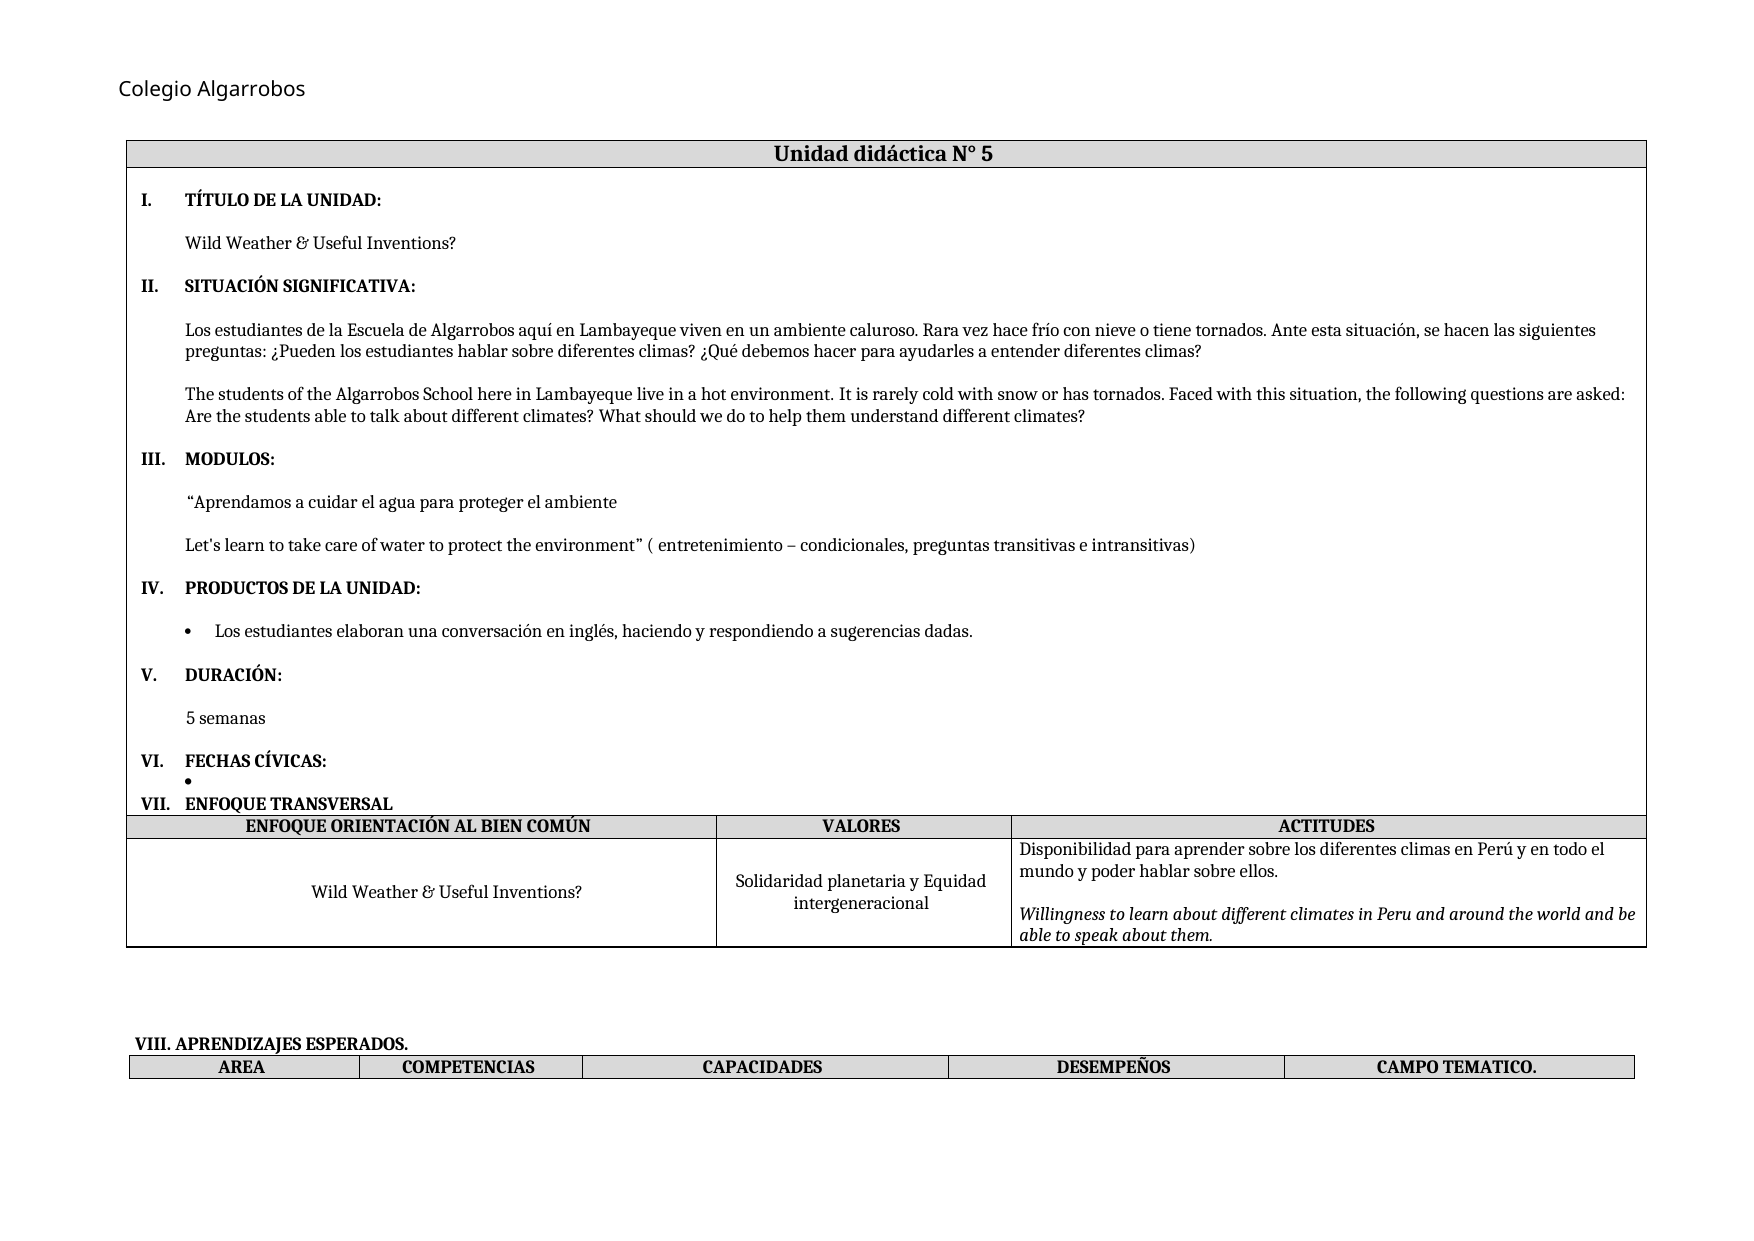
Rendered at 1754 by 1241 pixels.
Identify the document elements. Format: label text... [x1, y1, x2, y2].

table_cell ENFOQUE ORIENTACIÓN AL BIEN COMÚN [127, 816, 716, 838]
table_cell ENFOQUE TRANSVERSAL [127, 794, 1646, 815]
table_cell AREA [130, 1056, 359, 1078]
table_cell VALORES [717, 816, 1011, 838]
table_header Unidad didáctica N° 5 [127, 141, 1646, 167]
table_cell CAPACIDADES [583, 1056, 948, 1078]
table_header VIII. APRENDIZAJES ESPERADOS. [129, 1034, 1635, 1055]
table_cell ACTITUDES [1012, 816, 1646, 838]
table_cell CAMPO TEMATICO. [1285, 1056, 1634, 1078]
table_cell Disponibilidad para aprender sobre los diferentes climas en Perú y en todo el mundo y poder hablar sobre ellos. Willingness to learn about different climates in Peru and around the world and be able to speak about them. [1012, 839, 1646, 946]
table_cell Wild Weather & Useful Inventions? [127, 839, 716, 946]
table_cell TÍTULO DE LA UNIDAD: Wild Weather & Useful Inventions? SITUACIÓN SIGNIFICATIVA: Los estudiantes de la Escuela de Algarrobos aquí en Lambayeque viven en un ambiente caluroso. Rara vez hace frío con nieve o tiene tornados. Ante esta situación, se hacen las siguientes preguntas: ¿Pueden los estudiantes hablar sobre diferentes climas? ¿Qué debemos hacer para ayudarles a entender diferentes climas? The students of the Algarrobos School here in Lambayeque live in a hot environment. It is rarely cold with snow or has tornados. Faced with this situation, the following questions are asked: Are the students able to talk about different climates? What should we do to help them understand different climates? MODULOS: “Aprendamos a cuidar el agua para proteger el ambiente Let's learn to take care of water to protect the environment” ( entretenimiento – condicionales, preguntas transitivas e intransitivas) PRODUCTOS DE LA UNIDAD: Los estudiantes elaboran una conversación en inglés, haciendo y respondiendo a sugerencias dadas. DURACIÓN: 5 semanas FECHAS CÍVICAS: [127, 168, 1646, 793]
table_cell Solidaridad planetaria y Equidad intergeneracional [717, 839, 1011, 946]
table_cell COMPETENCIAS [360, 1056, 582, 1078]
table_cell DESEMPEÑOS [949, 1056, 1284, 1078]
